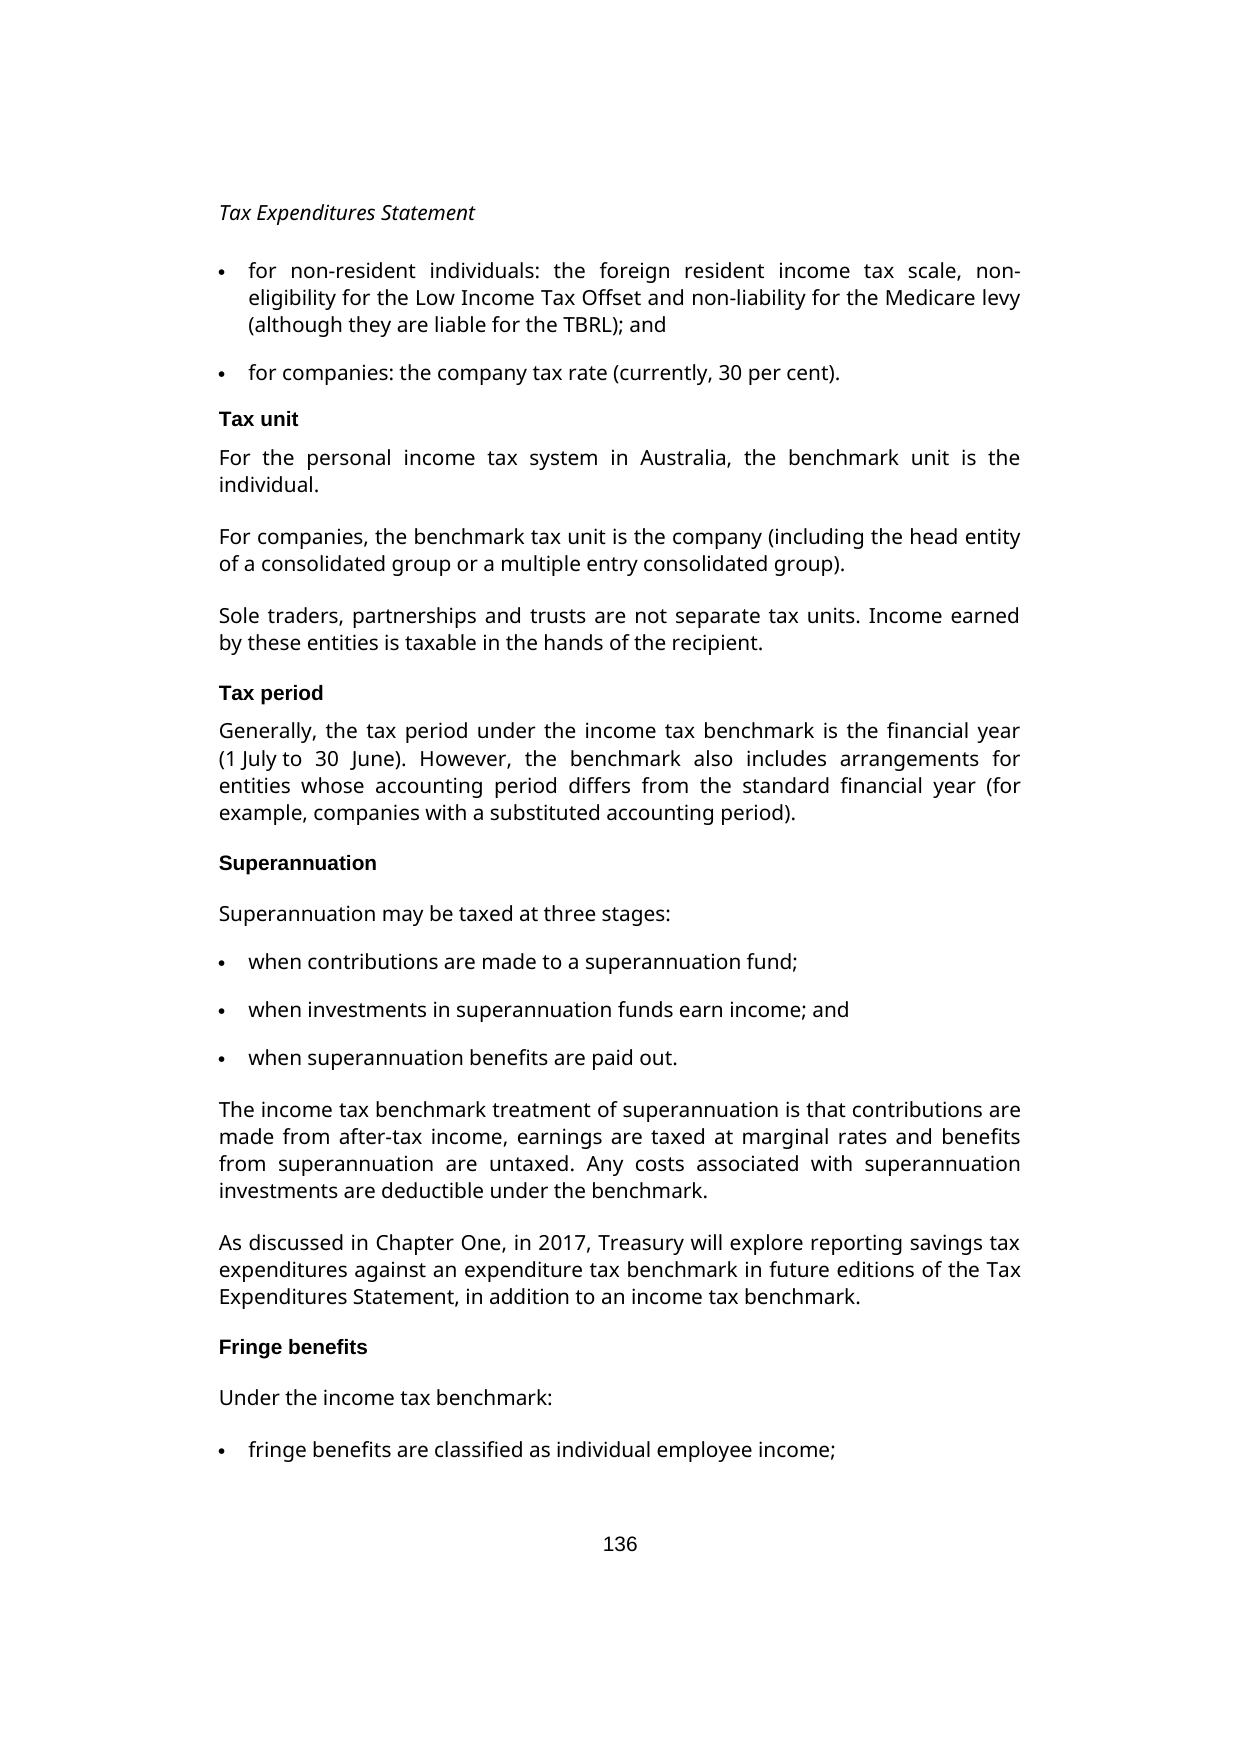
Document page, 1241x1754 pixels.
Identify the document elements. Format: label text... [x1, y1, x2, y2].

subtitle Superannuation [218, 851, 1022, 874]
text when investments in superannuation funds earn income; and [218, 995, 1022, 1022]
text Under the income tax benchmark: [218, 1384, 1022, 1411]
text As discussed in Chapter One, in 2017, Treasury will explore reporting savings tax expenditures against an expenditure tax benchmark in future editions of the Tax Expenditures Statement, in addition to an income tax benchmark. [218, 1229, 1022, 1310]
text The income tax benchmark treatment of superannuation is that contributions are made from after-tax income, earnings are taxed at marginal rates and benefits from superannuation are untaxed. Any costs associated with superannuation investments are deductible under the benchmark. [218, 1095, 1022, 1204]
text fringe benefits are classified as individual employee income; [218, 1436, 1022, 1463]
text Superannuation may be taxed at three stages: [218, 899, 1022, 927]
text For companies, the benchmark tax unit is the company (including the head entity of a consolidated group or a multiple entry consolidated group). [218, 522, 1022, 577]
subtitle Tax unit [218, 407, 1022, 431]
text when contributions are made to a superannuation fund; [218, 947, 1022, 974]
text Generally, the tax period under the income tax benchmark is the financial year (1 July to 30 June). However, the benchmark also includes arrangements for entities whose accounting period differs from the standard financial year (for example, companies with a substituted accounting period). [218, 717, 1022, 826]
subtitle Tax period [218, 681, 1022, 705]
text Sole traders, partnerships and trusts are not separate tax units. Income earned by these entities is taxable in the hands of the recipient. [218, 602, 1022, 656]
text For the personal income tax system in Australia, the benchmark unit is the individual. [218, 443, 1022, 497]
subtitle Fringe benefits [218, 1335, 1022, 1359]
text for non-resident individuals: the foreign resident income tax scale, non-eligibility for the Low Income Tax Offset and non-liability for the Medicare levy (although they are liable for the TBRL); and [218, 257, 1022, 338]
text for companies: the company tax rate (currently, 30 per cent). [218, 359, 1022, 386]
text when superannuation benefits are paid out. [218, 1043, 1022, 1070]
